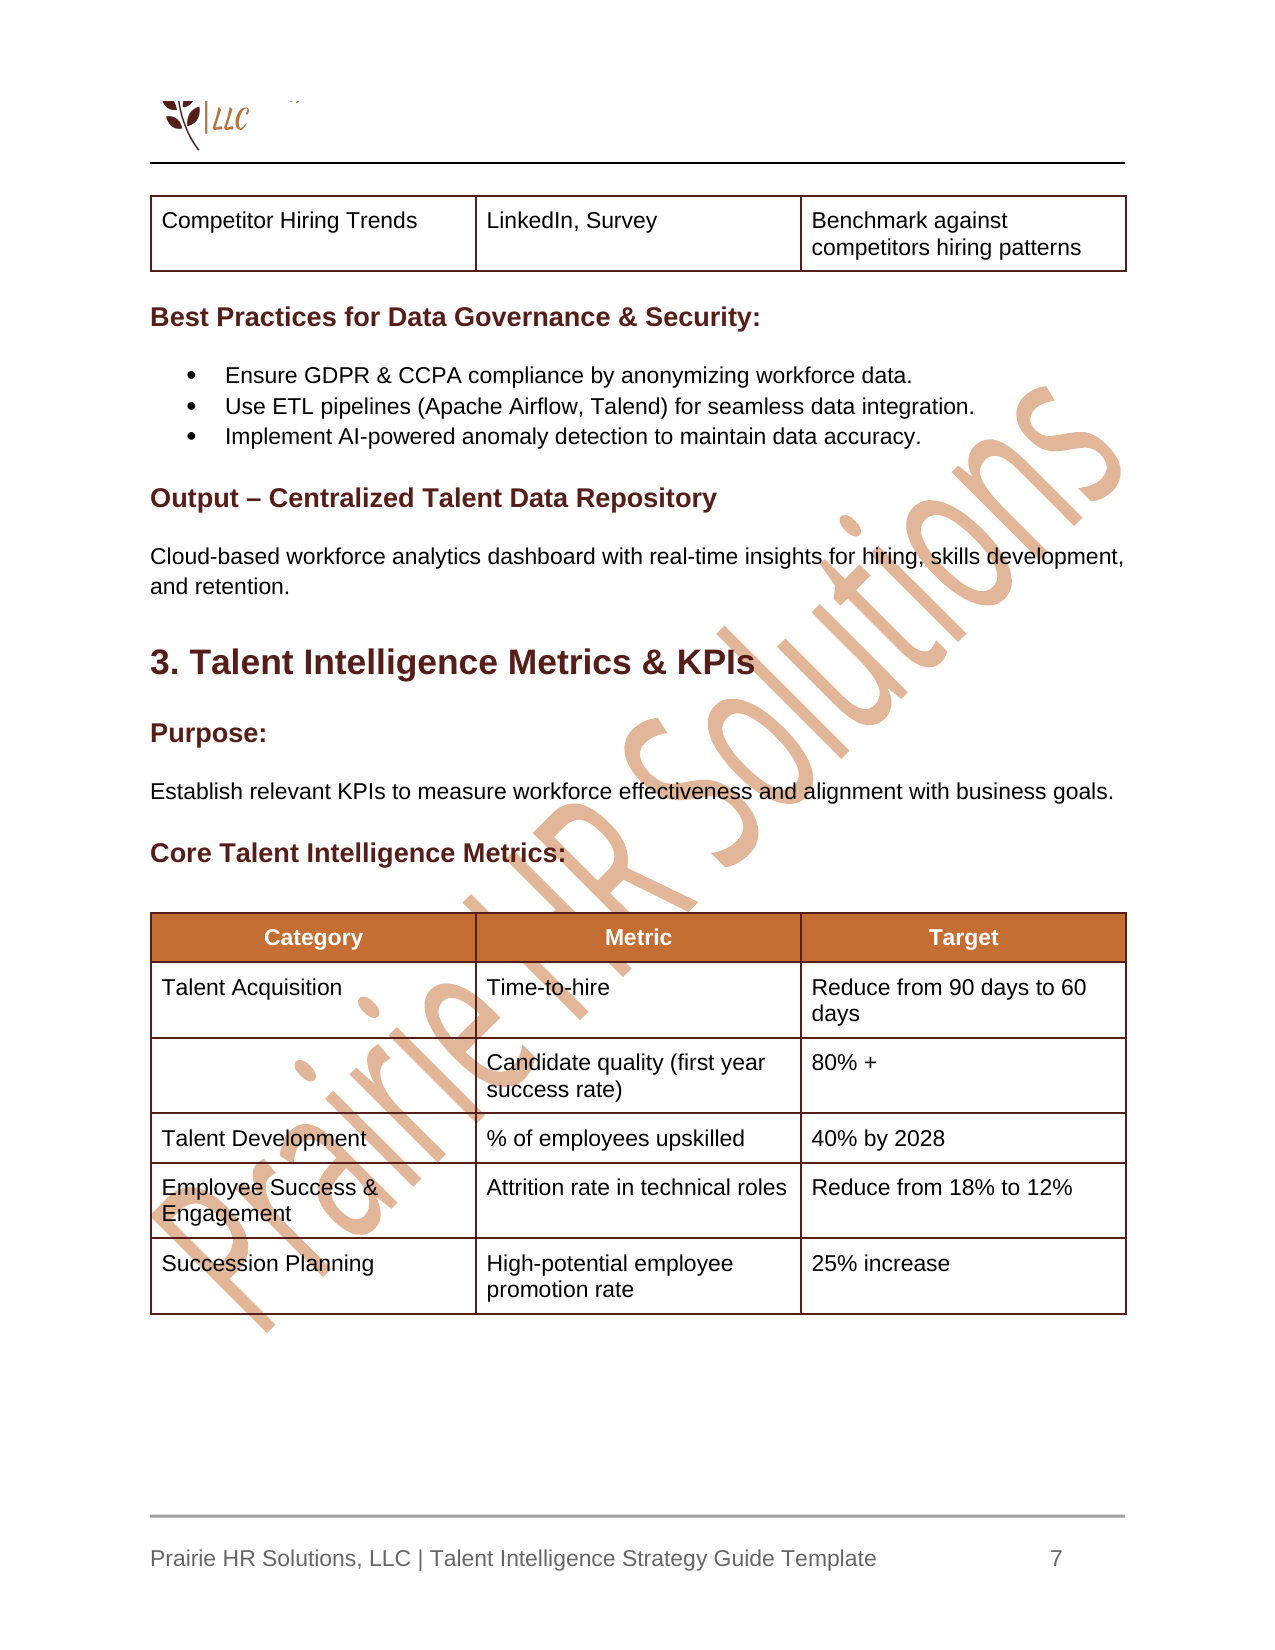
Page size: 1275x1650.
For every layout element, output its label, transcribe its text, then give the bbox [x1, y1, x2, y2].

table_cell High-potential employee promotion rate [477, 1239, 800, 1313]
table_cell Candidate quality (first year success rate) [477, 1039, 800, 1112]
table_cell Time-to-hire [477, 963, 800, 1037]
list Use ETL pipelines (Apache Airflow, Talend) for seamless data integration. [187, 393, 1125, 419]
table_cell Talent Development [152, 1114, 475, 1162]
table_cell Employee Success & Engagement [152, 1164, 475, 1237]
table_header Metric [477, 914, 800, 961]
table_cell Reduce from 18% to 12% [802, 1164, 1125, 1237]
table_cell Reduce from 90 days to 60 days [802, 963, 1125, 1037]
table_cell 80% + [802, 1039, 1125, 1112]
table_cell Succession Planning [152, 1239, 475, 1313]
table_cell 25% increase [802, 1239, 1125, 1313]
text Establish relevant KPIs to measure workforce effectiveness and alignment with business goals. [150, 778, 1125, 804]
list Ensure GDPR & CCPA compliance by anonymizing workforce data. [187, 362, 1125, 389]
subtitle Best Practices for Data Governance & Security: [150, 301, 1125, 333]
subtitle 3. Talent Intelligence Metrics & KPIs [150, 641, 1125, 682]
table_cell 40% by 2028 [802, 1114, 1125, 1162]
table_header Category [152, 914, 475, 961]
text Cloud-based workforce analytics dashboard with real-time insights for hiring, skills development, and retention. [150, 543, 1125, 600]
table_header Target [802, 914, 1125, 961]
table_cell [152, 1039, 475, 1112]
picture [161, 101, 312, 151]
subtitle Purpose: [150, 717, 1125, 748]
subtitle Output – Centralized Talent Data Repository [150, 482, 1125, 513]
table_cell % of employees upskilled [477, 1114, 800, 1162]
table_cell Attrition rate in technical roles [477, 1164, 800, 1237]
table_cell LinkedIn, Survey [477, 197, 800, 270]
subtitle Core Talent Intelligence Metrics: [150, 837, 1125, 868]
table_cell Talent Acquisition [152, 963, 475, 1037]
table_cell Competitor Hiring Trends [152, 197, 475, 270]
table_cell Benchmark against competitors hiring patterns [802, 197, 1125, 270]
list Implement AI-powered anomaly detection to maintain data accuracy. [187, 423, 1125, 449]
